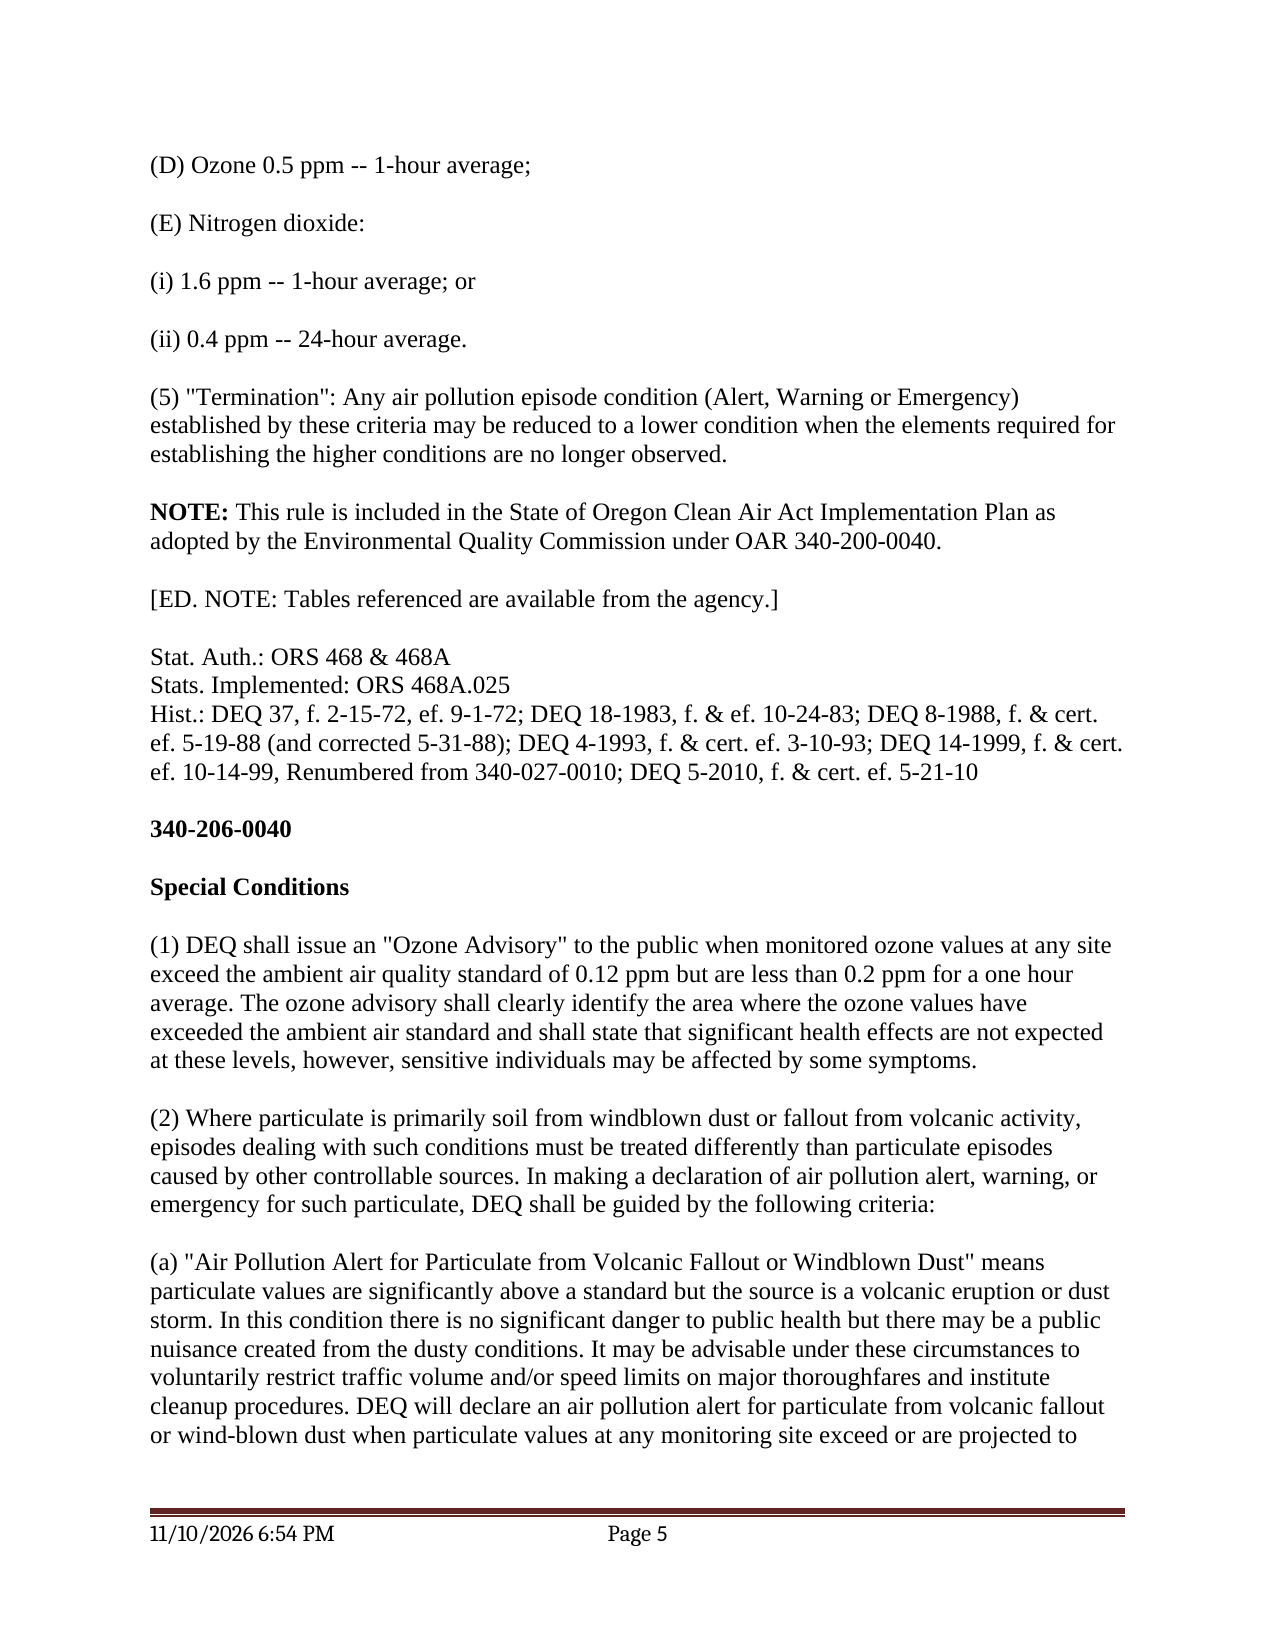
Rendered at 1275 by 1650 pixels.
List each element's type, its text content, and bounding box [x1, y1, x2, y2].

text Stat. Auth.: ORS 468 & 468A Stats. Implemented: ORS 468A.025 Hist.: DEQ 37, f. 2-15-72, ef. 9-1-72; DEQ 18-1983, f. & ef. 10-24-83; DEQ 8-1988, f. & cert. ef. 5-19-88 (and corrected 5-31-88); DEQ 4-1993, f. & cert. ef. 3-10-93; DEQ 14-1999, f. & cert. ef. 10-14-99, Renumbered from 340-027-0010; DEQ 5-2010, f. & cert. ef. 5-21-10 [150, 642, 1125, 785]
text Special Conditions [150, 872, 1125, 901]
text (D) Ozone 0.5 ppm -- 1-hour average; [150, 150, 1125, 179]
text [ED. NOTE: Tables referenced are available from the agency.] [150, 584, 1125, 612]
text (i) 1.6 ppm -- 1-hour average; or [150, 266, 1125, 294]
text NOTE: This rule is included in the State of Oregon Clean Air Act Implementation Plan as adopted by the Environmental Quality Commission under OAR 340-200-0040. [150, 497, 1125, 554]
text (E) Nitrogen dioxide: [150, 208, 1125, 237]
text 340-206-0040 [150, 814, 1125, 843]
text (5) "Termination": Any air pollution episode condition (Alert, Warning or Emergency) established by these criteria may be reduced to a lower condition when the elements required for establishing the higher conditions are no longer observed. [150, 382, 1125, 468]
text (ii) 0.4 ppm -- 24-hour average. [150, 324, 1125, 352]
text (1) DEQ shall issue an "Ozone Advisory" to the public when monitored ozone values at any site exceed the ambient air quality standard of 0.12 ppm but are less than 0.2 ppm for a one hour average. The ozone advisory shall clearly identify the area where the ozone values have exceeded the ambient air standard and shall state that significant health effects are not expected at these levels, however, sensitive individuals may be affected by some symptoms. [150, 930, 1125, 1074]
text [150, 1247, 1125, 1449]
text (2) Where particulate is primarily soil from windblown dust or fallout from volcanic activity, episodes dealing with such conditions must be treated differently than particulate episodes caused by other controllable sources. In making a declaration of air pollution alert, warning, or emergency for such particulate, DEQ shall be guided by the following criteria: [150, 1103, 1125, 1218]
